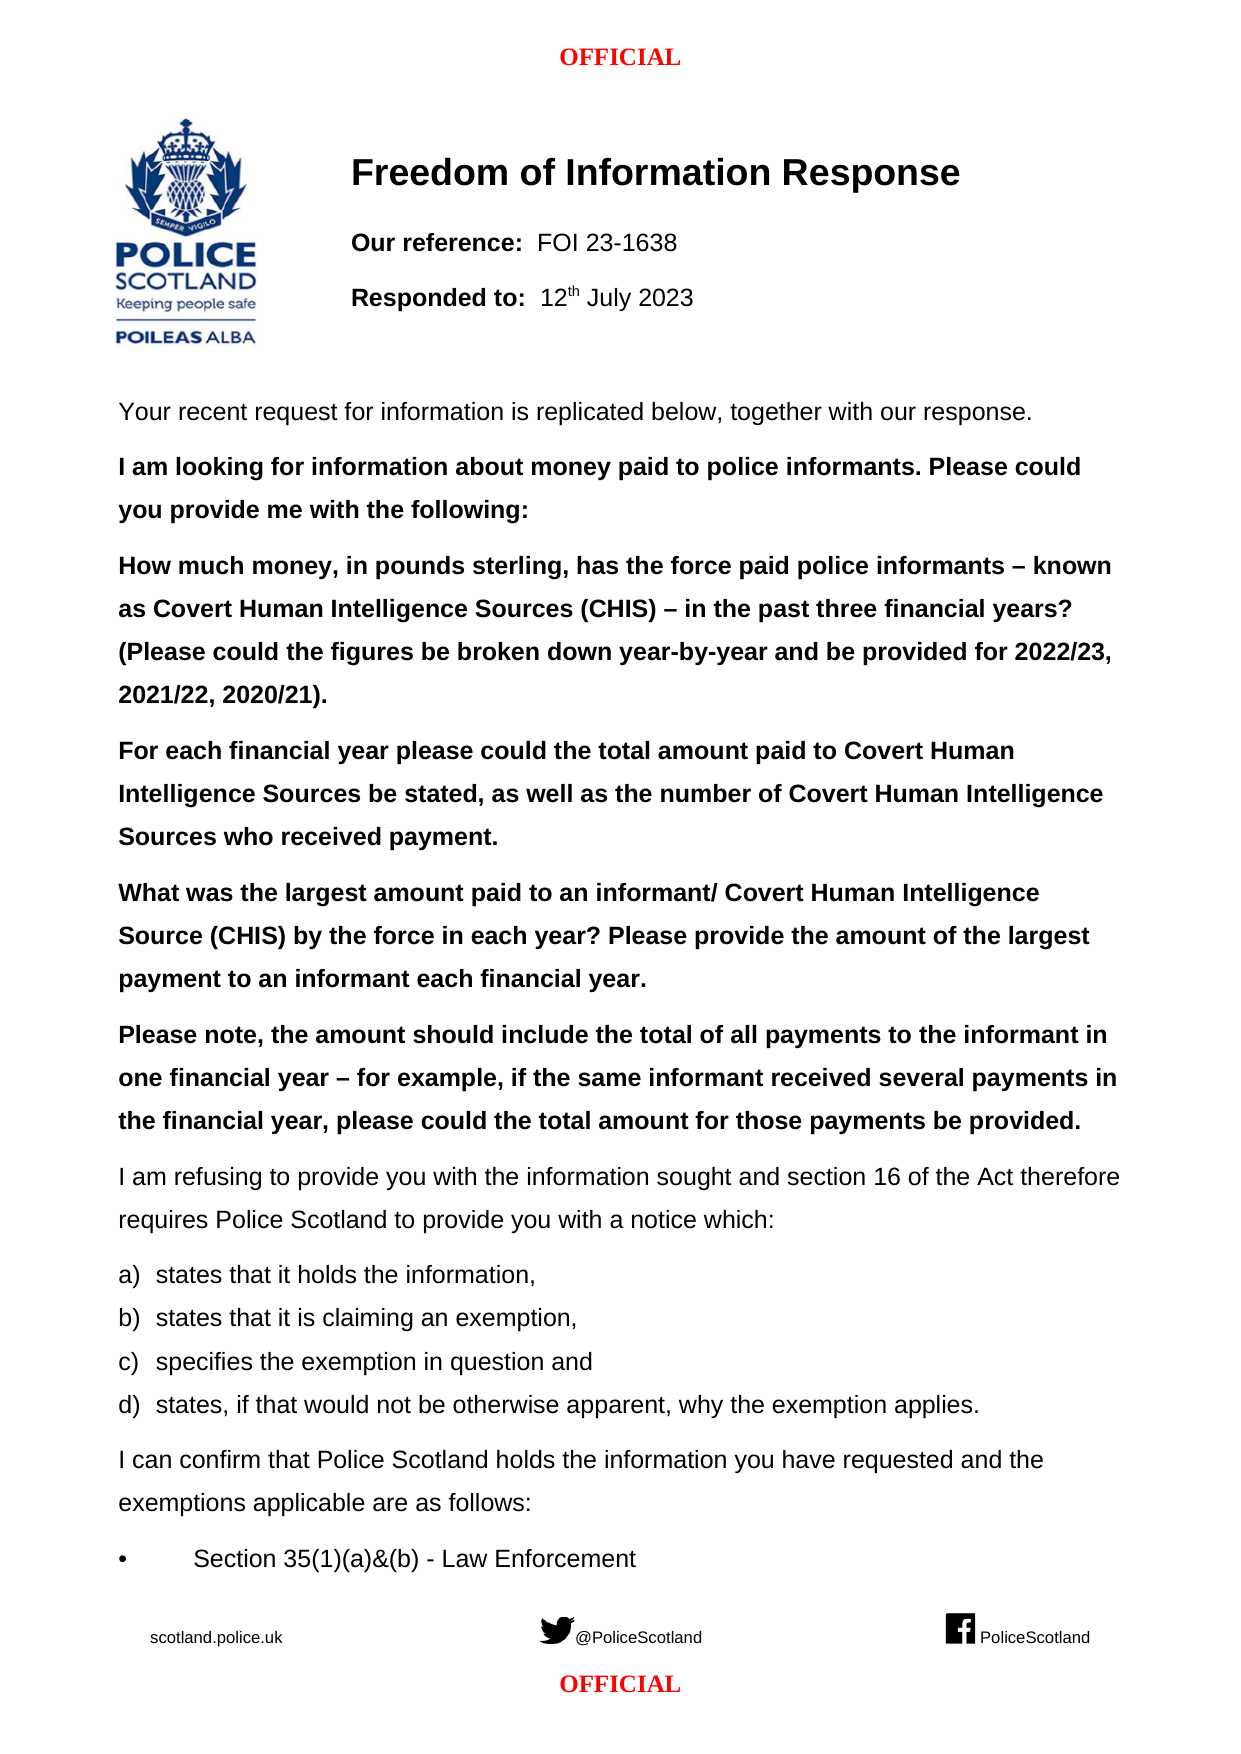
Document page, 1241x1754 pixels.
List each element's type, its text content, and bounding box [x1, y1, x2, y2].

text I am refusing to provide you with the information sought and section 16 of the Act therefore requires Police Scotland to provide you with a notice which: [118, 1161, 1122, 1233]
text I can confirm that Police Scotland holds the information you have requested and the exemptions applicable are as follows: [118, 1445, 1122, 1517]
list Section 35(1)(a)&(b) - Law Enforcement [118, 1544, 1122, 1573]
picture [945, 1613, 976, 1644]
table_header [103, 118, 339, 384]
table_header Freedom of Information Response Our reference: FOI 23-1638 Responded to: 12th July 2023 [340, 118, 1121, 384]
subtitle Please note, the amount should include the total of all payments to the informant in one financial year – for example, if the same informant received several payments in the financial year, please could the total amount for those payments be provided. [118, 1019, 1122, 1134]
subtitle How much money, in pounds sterling, has the force paid police informants – known as Covert Human Intelligence Sources (CHIS) – in the past three financial years? (Please could the figures be broken down year-by-year and be provided for 2022/23, 2021/22, 2020/21). [118, 551, 1122, 709]
list states that it is claiming an exemption, [118, 1303, 1122, 1332]
subtitle What was the largest amount paid to an informant/ Covert Human Intelligence Source (CHIS) by the force in each year? Please provide the amount of the largest payment to an informant each financial year. [118, 878, 1122, 993]
picture [114, 118, 257, 347]
subtitle For each financial year please could the total amount paid to Covert Human Intelligence Sources be stated, as well as the number of Covert Human Intelligence Sources who received payment. [118, 736, 1122, 851]
picture [538, 1617, 575, 1644]
list specifies the exemption in question and [118, 1346, 1122, 1375]
text Your recent request for information is replicated below, together with our response. [118, 396, 1122, 425]
list states, if that would not be otherwise apparent, why the exemption applies. [118, 1389, 1122, 1418]
list states that it holds the information, [118, 1260, 1122, 1289]
subtitle I am looking for information about money paid to police informants. Please could you provide me with the following: [118, 452, 1122, 524]
